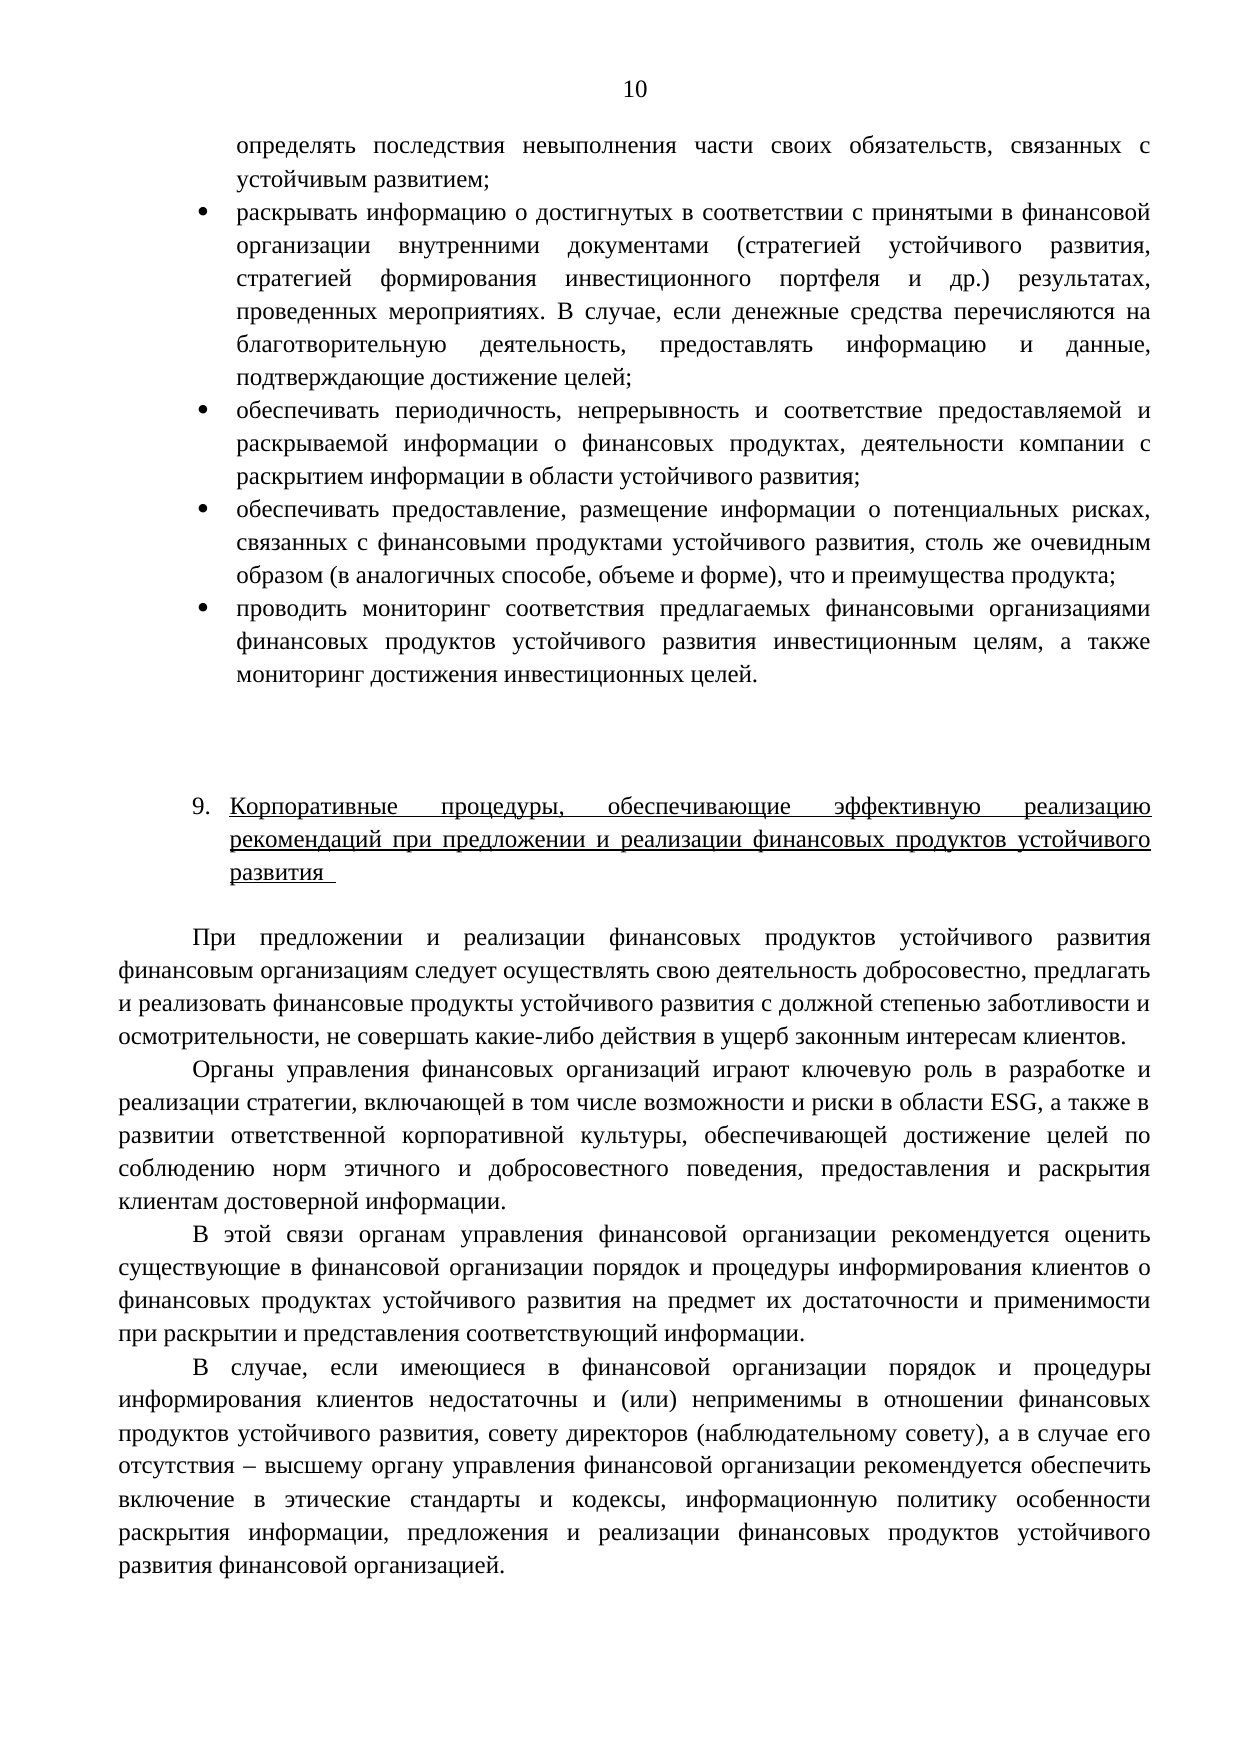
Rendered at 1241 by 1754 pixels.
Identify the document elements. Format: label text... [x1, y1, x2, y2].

list проводить мониторинг соответствия предлагаемых финансовыми организациями финансовых продуктов устойчивого развития инвестиционным целям, а также мониторинг достижения инвестиционных целей. [199, 593, 1152, 688]
text В случае, если имеющиеся в финансовой организации порядок и процедуры информирования клиентов недостаточны и (или) неприменимы в отношении финансовых продуктов устойчивого развития, совету директоров (наблюдательному совету), а в случае его отсутствия – высшему органу управления финансовой организации рекомендуется обеспечить включение в этические стандарты и кодексы, информационную политику особенности раскрытия информации, предложения и реализации финансовых продуктов устойчивого развития финансовой организацией. [118, 1352, 1152, 1578]
list обеспечивать предоставление, размещение информации о потенциальных рисках, связанных с финансовыми продуктами устойчивого развития, столь же очевидным образом (в аналогичных способе, объеме и форме), что и преимущества продукта; [199, 494, 1152, 589]
text В этой связи органам управления финансовой организации рекомендуется оценить существующие в финансовой организации порядок и процедуры информирования клиентов о финансовых продуктах устойчивого развития на предмет их достаточности и применимости при раскрытии и представления соответствующий информации. [118, 1219, 1152, 1347]
text При предложении и реализации финансовых продуктов устойчивого развития финансовым организациям следует осуществлять свою деятельность добросовестно, предлагать и реализовать финансовые продукты устойчивого развития с должной степенью заботливости и осмотрительности, не совершать какие-либо действия в ущерб законным интересам клиентов. [118, 922, 1152, 1050]
text Органы управления финансовых организаций играют ключевую роль в разработке и реализации стратегии, включающей в том числе возможности и риски в области ESG, а также в развитии ответственной корпоративной культуры, обеспечивающей достижение целей по соблюдению норм этичного и добросовестного поведения, предоставления и раскрытия клиентам достоверной информации. [118, 1054, 1152, 1215]
list Корпоративные процедуры, обеспечивающие эффективную реализацию рекомендаций при предложении и реализации финансовых продуктов устойчивого развития [192, 791, 1152, 886]
list раскрывать информацию о достигнутых в соответствии с принятыми в финансовой организации внутренними документами (стратегией устойчивого развития, стратегией формирования инвестиционного портфеля и др.) результатах, проведенных мероприятиях. В случае, если денежные средства перечисляются на благотворительную деятельность, предоставлять информацию и данные, подтверждающие достижение целей; [199, 197, 1152, 391]
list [199, 131, 1152, 192]
list обеспечивать периодичность, непрерывность и соответствие предоставляемой и раскрываемой информации о финансовых продуктах, деятельности компании с раскрытием информации в области устойчивого развития; [199, 395, 1152, 489]
